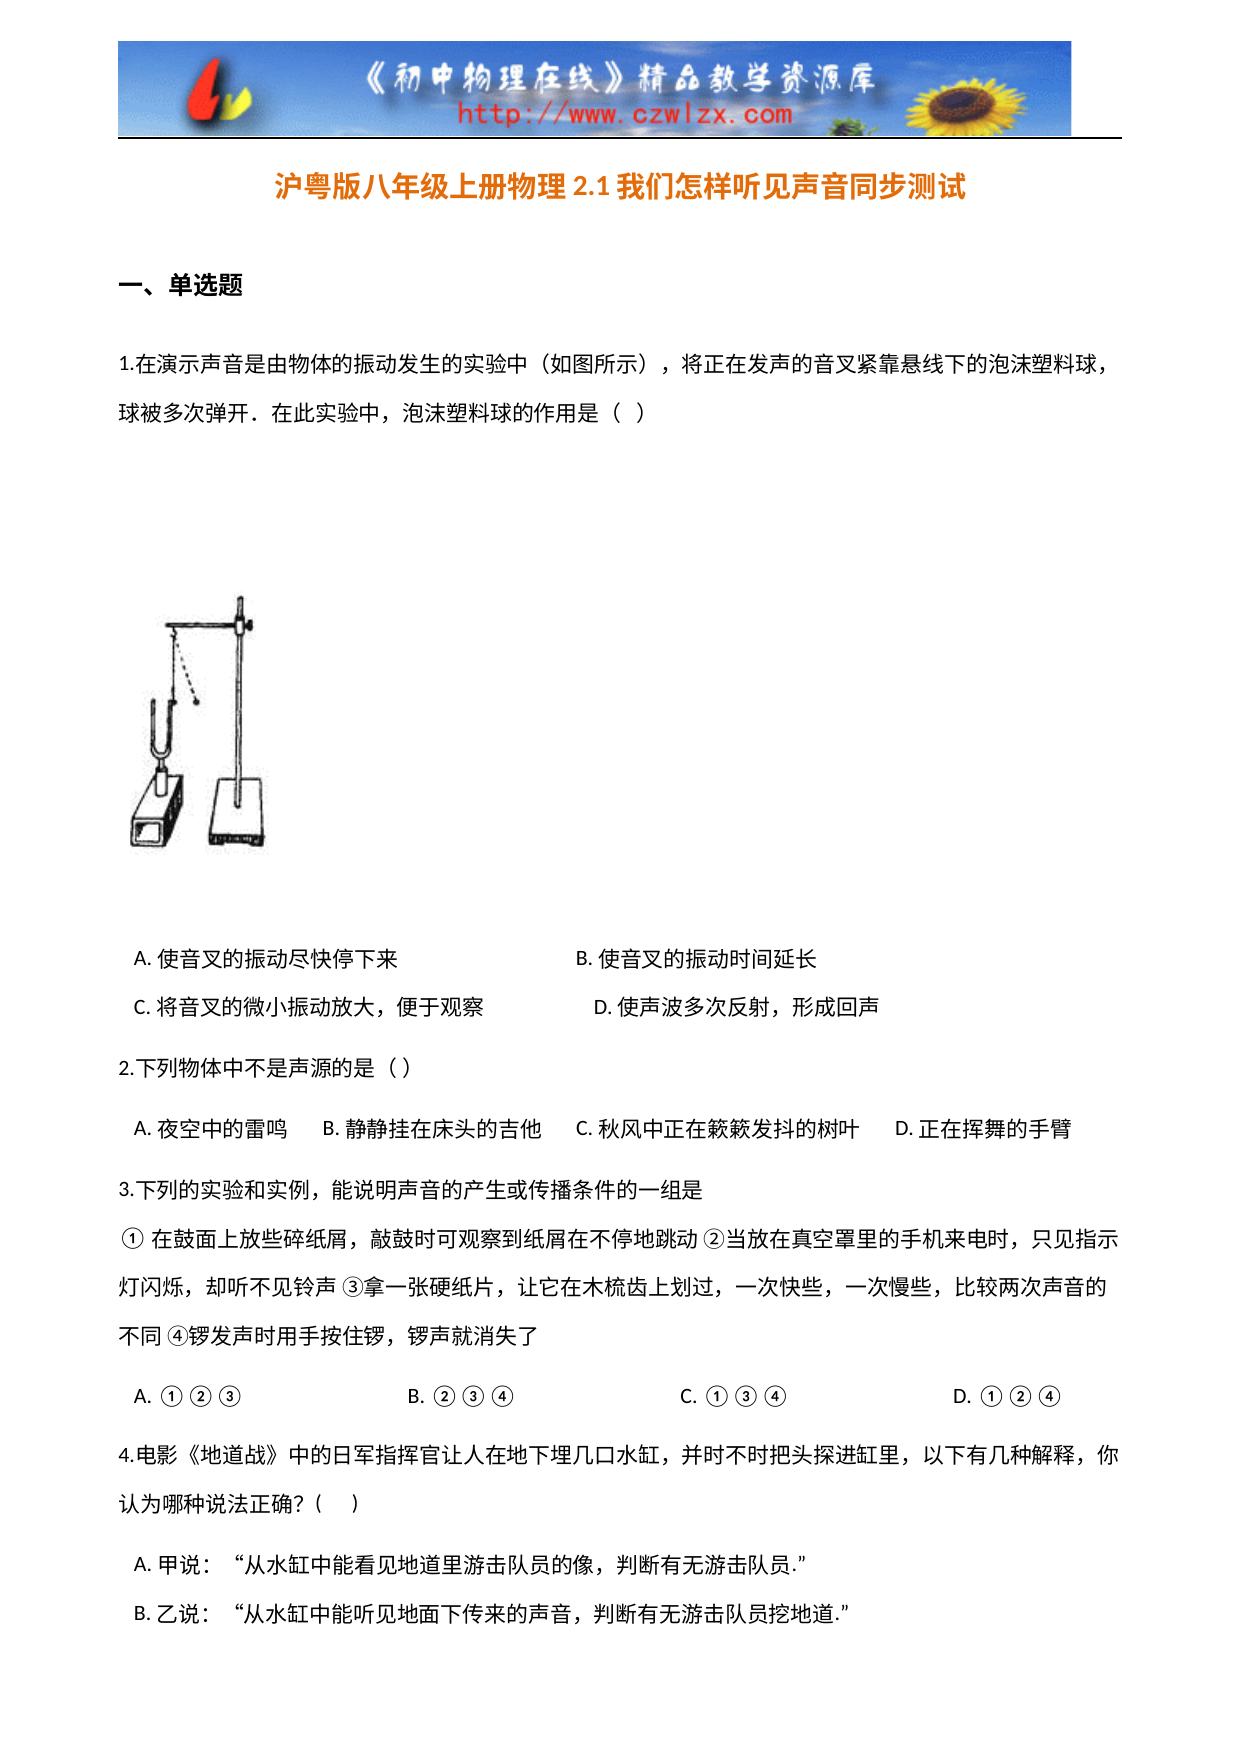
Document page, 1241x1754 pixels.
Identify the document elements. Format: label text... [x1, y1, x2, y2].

picture [889, 1118, 895, 1125]
text 1.在演示声音是由物体的振动发生的实验中（如图所示），将正在发声的音叉紧靠悬线下的泡沫塑料球，球被多次弹开．在此实验中，泡沫塑料球的作用是（ ） [118, 347, 1122, 915]
text 3.下列的实验和实例，能说明声音的产生或传播条件的一组是 ①在鼓面上放些碎纸屑，敲鼓时可观察到纸屑在不停地跳动 ②当放在真空罩里的手机来电时，只见指示灯闪烁，却听不见铃声 ③拿一张硬纸片，让它在木梳齿上划过，一次快些，一次慢些，比较两次声音的不同 ④锣发声时用手按住锣，锣声就消失了 [118, 1172, 1122, 1351]
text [134, 1547, 1122, 1629]
picture [317, 1118, 323, 1125]
picture [118, 41, 1072, 136]
text A. 使音叉的振动尽快停下来 B. 使音叉的振动时间延长 C. 将音叉的微小振动放大，便于观察 D. 使声波多次反射，形成回声 [134, 941, 1122, 1022]
text A. 夜空中的雷鸣 B. 静静挂在床头的吉他 C. 秋风中正在簌簌发抖的树叶 D. 正在挥舞的手臂 [134, 1112, 1122, 1144]
text 4.电影《地道战》中的日军指挥官让人在地下埋几口水缸，并时不时把头探进缸里，以下有几种解释，你认为哪种说法正确？( ) [118, 1438, 1122, 1519]
text A. ①②③ B. ②③④ C. ①③④ D. ①②④ [134, 1379, 1122, 1412]
text 2.下列物体中不是声源的是（ ） [118, 1051, 1122, 1083]
text 沪粤版八年级上册物理 2.1我们怎样听见声音同步测试 [118, 152, 1122, 217]
picture [118, 590, 297, 869]
text 一、单选题 [118, 251, 1122, 316]
